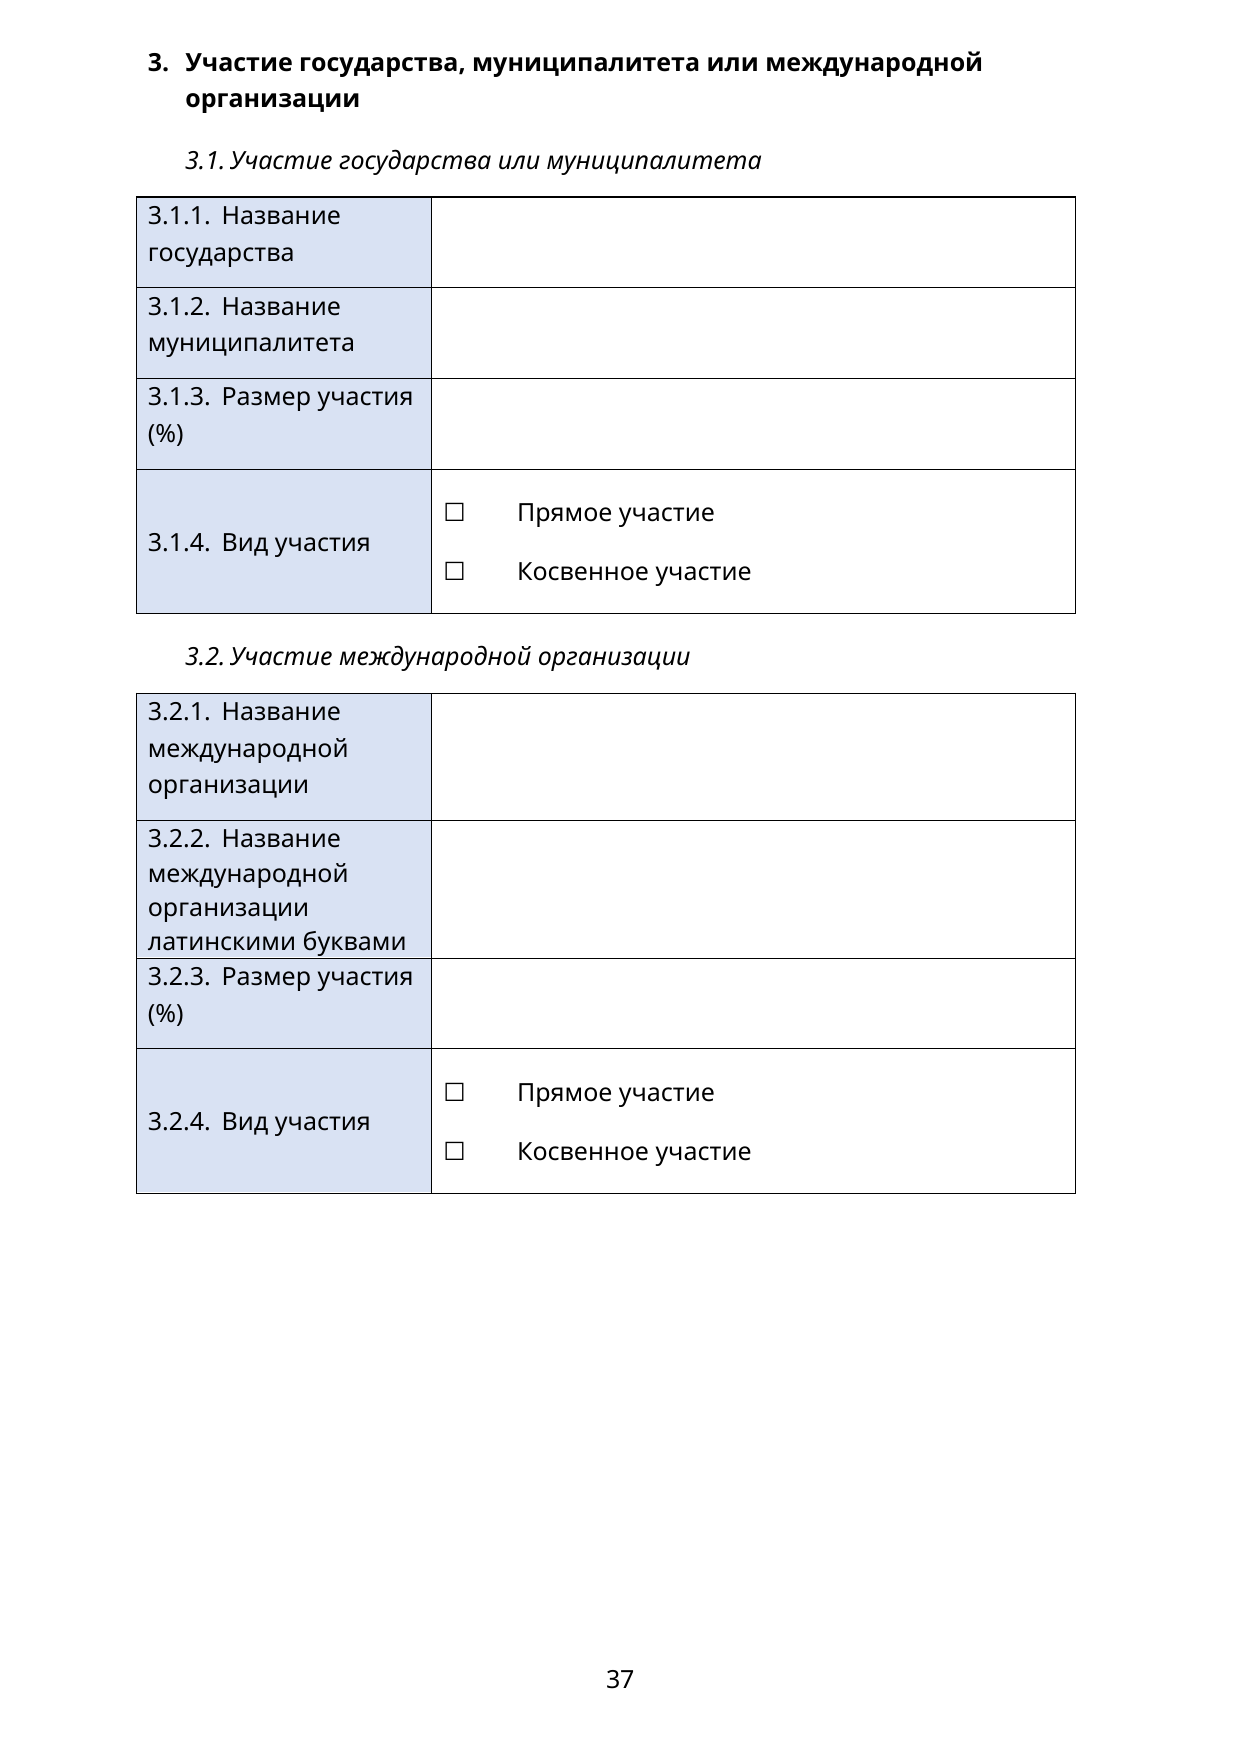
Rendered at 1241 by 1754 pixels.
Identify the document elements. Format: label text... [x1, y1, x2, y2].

table_header [432, 198, 1075, 287]
table_cell Прямое участие Косвенное участие [432, 470, 1075, 613]
table_header Название международной организации [137, 694, 431, 820]
table_header Название государства [137, 198, 431, 287]
table_cell Вид участия [137, 470, 431, 613]
table_cell Размер участия (%) [137, 959, 431, 1048]
table_cell Прямое участие Косвенное участие [432, 1049, 1075, 1192]
table_cell Название международной организации латинскими буквами [137, 821, 431, 957]
table_cell Название муниципалитета [137, 288, 431, 378]
table_cell [432, 821, 1075, 957]
table_cell [432, 379, 1075, 469]
table_cell [432, 959, 1075, 1048]
table_cell Вид участия [137, 1049, 431, 1192]
list Участие государства или муниципалитета [185, 143, 1092, 177]
table_cell Размер участия (%) [137, 379, 431, 469]
list Участие международной организации [185, 639, 1092, 673]
table_header [432, 694, 1075, 820]
table_cell [432, 288, 1075, 378]
list Участие государства, муниципалитета или международной организации [148, 44, 1092, 115]
